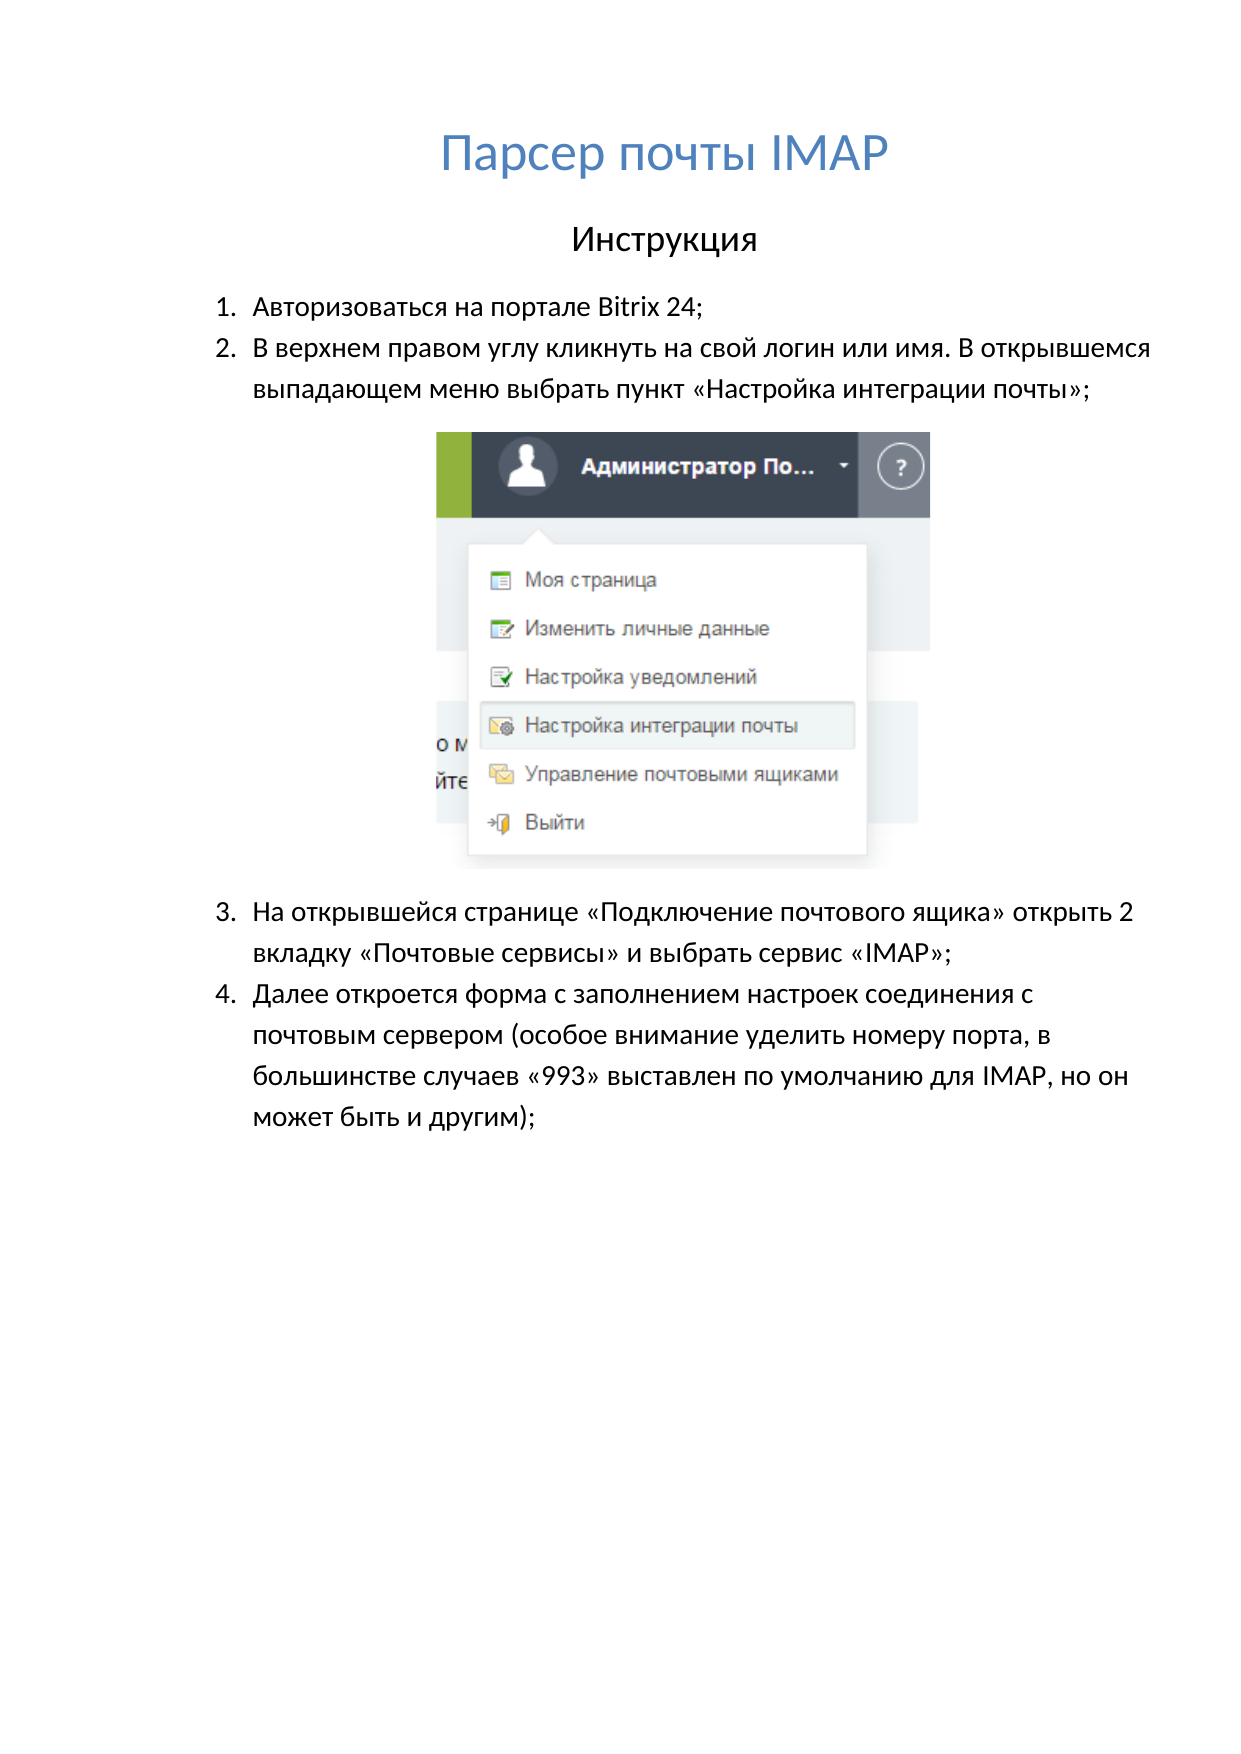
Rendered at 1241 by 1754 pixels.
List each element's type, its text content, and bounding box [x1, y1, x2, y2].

list Авторизоваться на портале Bitrix 24; [215, 288, 1152, 324]
text Парсер почты IMAP [177, 118, 1152, 184]
list Далее откроется форма с заполнением настроек соединения с почтовым сервером (особое внимание уделить номеру порта, в большинстве случаев «993» выставлен по умолчанию для IMAP, но он может быть и другим); [215, 975, 1152, 1133]
picture [436, 432, 930, 869]
list В верхнем правом углу кликнуть на свой логин или имя. В открывшемся выпадающем меню выбрать пункт «Настройка интеграции почты»; [215, 329, 1152, 406]
list На открывшейся странице «Подключение почтового ящика» открыть 2 вкладку «Почтовые сервисы» и выбрать сервис «IMAP»; [215, 893, 1152, 970]
text Инструкция [177, 215, 1152, 261]
